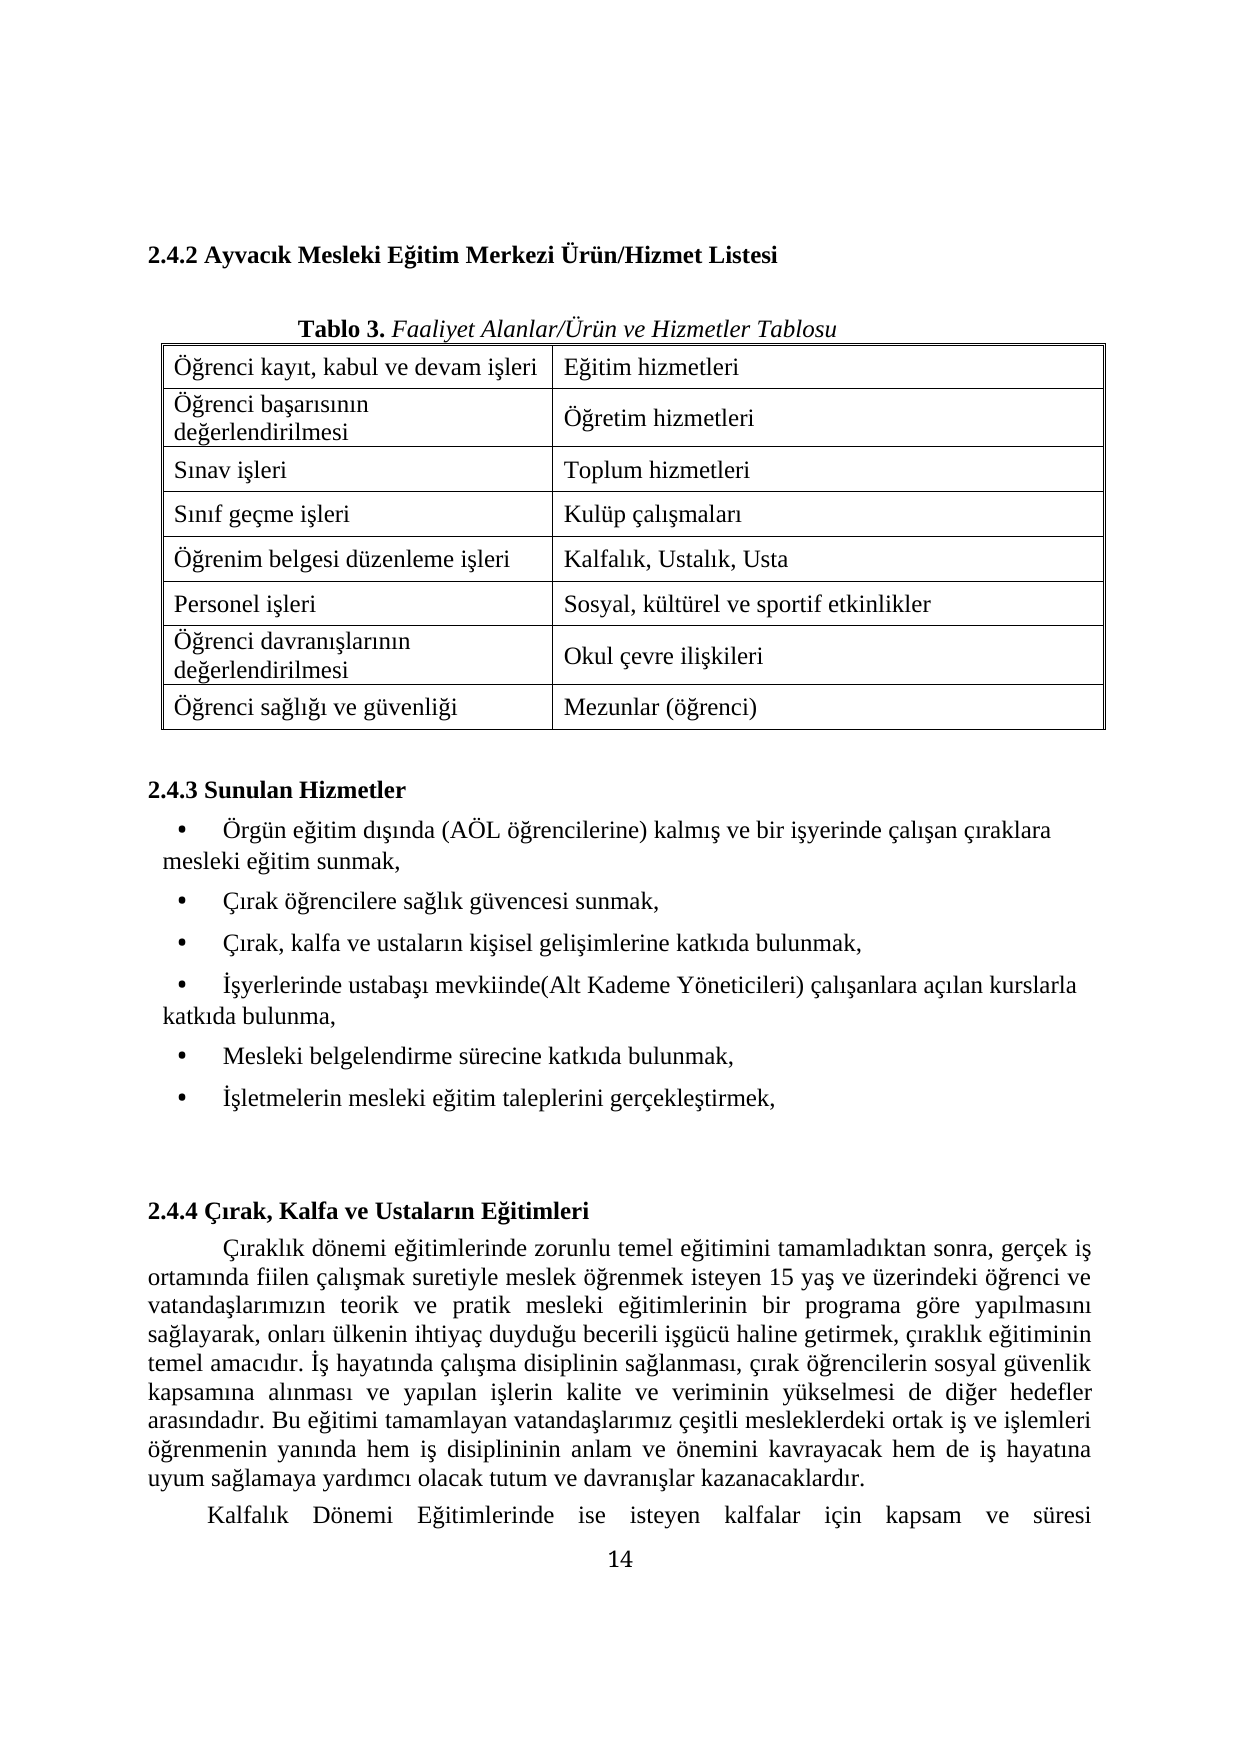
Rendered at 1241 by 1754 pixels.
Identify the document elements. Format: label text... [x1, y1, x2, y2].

table_cell Sosyal, kültürel ve sportif etkinlikler [553, 582, 1103, 625]
subtitle Çırak, kalfa ve ustaların kişisel gelişimlerine katkıda bulunmak, [162, 925, 1092, 959]
subtitle 2.4.4 Çırak, Kalfa ve Ustaların Eğitimleri [148, 1196, 1092, 1225]
subtitle İşyerlerinde ustabaşı mevkiinde(Alt Kademe Yöneticileri) çalışanlara açılan kurslarla katkıda bulunma, [162, 967, 1092, 1030]
subtitle Mesleki belgelendirme sürecine katkıda bulunmak, [162, 1038, 1092, 1072]
table_cell Öğretim hizmetleri [553, 389, 1103, 446]
table_header Eğitim hizmetleri [553, 346, 1103, 388]
table_cell Sınıf geçme işleri [164, 492, 552, 536]
table_cell Personel işleri [164, 582, 552, 625]
table_cell Sınav işleri [164, 447, 552, 491]
table_cell Okul çevre ilişkileri [553, 626, 1103, 684]
table_cell Öğrenci sağlığı ve güvenliği [164, 685, 552, 729]
subtitle Çıraklık dönemi eğitimlerinde zorunlu temel eğitimini tamamladıktan sonra, gerçek iş ortamında fiilen çalışmak suretiyle meslek öğrenmek isteyen 15 yaş ve üzerindeki öğrenci ve vatandaşlarımızın teorik ve pratik mesleki eğitimlerinin bir programa göre yapılmasını sağlayarak, onları ülkenin ihtiyaç duyduğu becerili işgücü haline getirmek, çıraklık eğitiminin temel amacıdır. İş hayatında çalışma disiplinin sağlanması, çırak öğrencilerin sosyal güvenlik kapsamına alınması ve yapılan işlerin kalite ve veriminin yükselmesi de diğer hedefler arasındadır. Bu eğitimi tamamlayan vatandaşlarımız çeşitli mesleklerdeki ortak iş ve işlemleri öğrenmenin yanında hem iş disiplininin anlam ve önemini kavrayacak hem de iş hayatına uyum sağlamaya yardımcı olacak tutum ve davranışlar kazanacaklardır. [148, 1233, 1092, 1492]
table_cell Öğrenim belgesi düzenleme işleri [164, 537, 552, 581]
subtitle Örgün eğitim dışında (AÖL öğrencilerine) kalmış ve bir işyerinde çalışan çıraklara mesleki eğitim sunmak, [162, 812, 1092, 874]
subtitle Çırak öğrencilere sağlık güvencesi sunmak, [162, 883, 1092, 917]
table_header Öğrenci kayıt, kabul ve devam işleri [164, 346, 552, 388]
subtitle Tablo 3. Faaliyet Alanlar/Ürün ve Hizmetler Tablosu [148, 314, 1092, 343]
subtitle 2.4.2 Ayvacık Mesleki Eğitim Merkezi Ürün/Hizmet Listesi [148, 240, 1092, 269]
subtitle İşletmelerin mesleki eğitim taleplerini gerçekleştirmek, [162, 1080, 1092, 1114]
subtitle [148, 1500, 1092, 1528]
subtitle 2.4.3 Sunulan Hizmetler [148, 775, 1092, 803]
table_cell Kalfalık, Ustalık, Usta [553, 537, 1103, 581]
table_cell Kulüp çalışmaları [553, 492, 1103, 536]
table_cell Öğrenci başarısının değerlendirilmesi [164, 389, 552, 446]
table_cell Toplum hizmetleri [553, 447, 1103, 491]
table_cell Öğrenci davranışlarının değerlendirilmesi [164, 626, 552, 684]
table_cell Mezunlar (öğrenci) [553, 685, 1103, 729]
